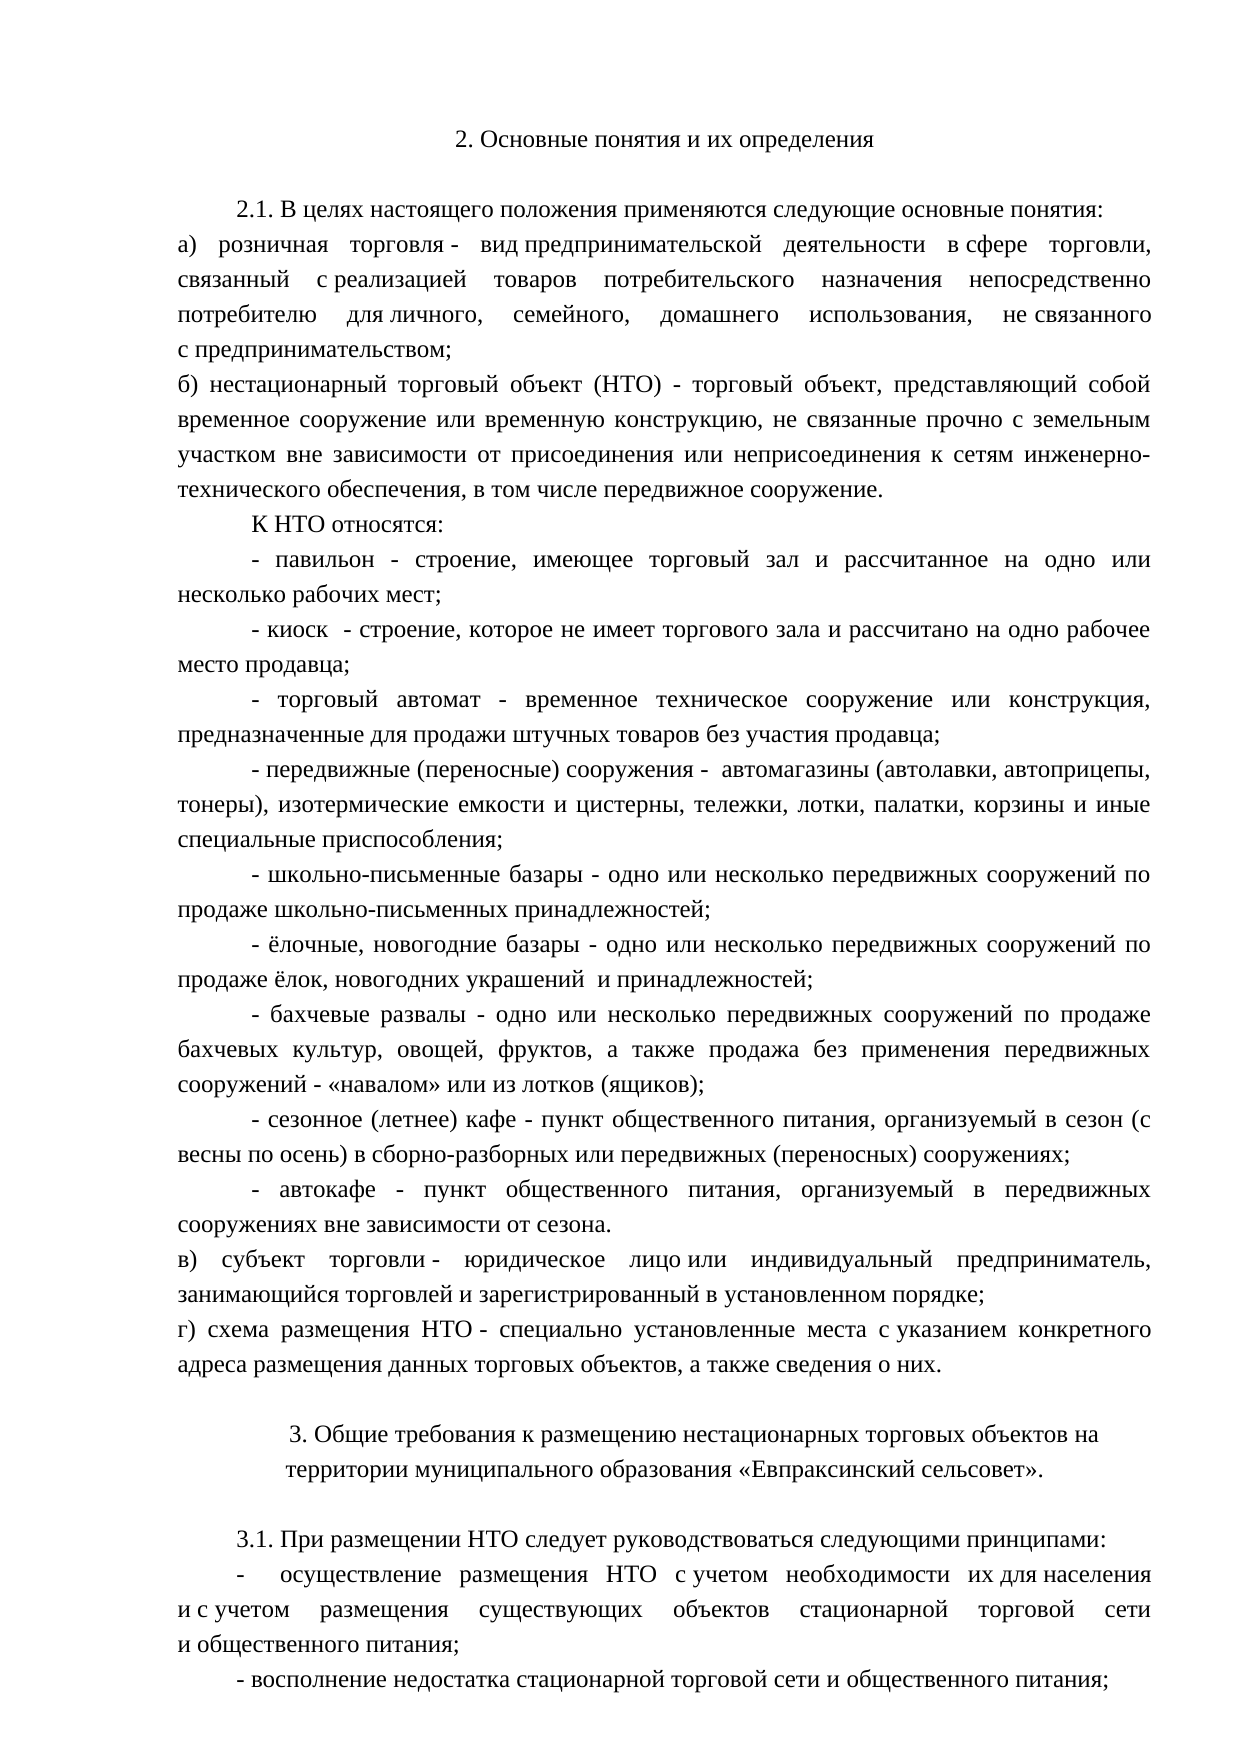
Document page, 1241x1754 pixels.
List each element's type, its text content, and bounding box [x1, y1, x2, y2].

text а) розничная торговля - вид предпринимательской деятельности в сфере торговли, связанный с реализацией товаров потребительского назначения непосредственно потребителю для личного, семейного, домашнего использования, не связанного с предпринимательством; [177, 223, 1152, 363]
text - восполнение недостатка стационарной торговой сети и общественного питания; [177, 1658, 1152, 1693]
text К НТО относятся: [177, 503, 1152, 538]
text - сезонное (летнее) кафе - пункт общественного питания, организуемый в сезон (с весны по осень) в сборно-разборных или передвижных (переносных) сооружениях; [177, 1098, 1152, 1168]
text б) нестационарный торговый объект (НТО) - торговый объект, представляющий собой временное сооружение или временную конструкцию, не связанные прочно с земельным участком вне зависимости от присоединения или неприсоединения к сетям инженерно-технического обеспечения, в том числе передвижное сооружение. [177, 363, 1152, 503]
text - торговый автомат - временное техническое сооружение или конструкция, предназначенные для продажи штучных товаров без участия продавца; [177, 678, 1152, 748]
text - киоск - строение, которое не имеет торгового зала и рассчитано на одно рабочее место продавца; [177, 608, 1152, 678]
text 3. Общие требования к размещению нестационарных торговых объектов на территории муниципального образования «Евпраксинский сельсовет». [177, 1413, 1152, 1483]
text г) схема размещения НТО - специально установленные места с указанием конкретного адреса размещения данных торговых объектов, а также сведения о них. [177, 1308, 1152, 1378]
text - павильон - строение, имеющее торговый зал и рассчитанное на одно или несколько рабочих мест; [177, 538, 1152, 608]
text - осуществление размещения НТО с учетом необходимости их для населения и с учетом размещения существующих объектов стационарной торговой сети и общественного питания; [177, 1553, 1152, 1658]
text - школьно-письменные базары - одно или несколько передвижных сооружений по продаже школьно-письменных принадлежностей; [177, 853, 1152, 923]
text 2. Основные понятия и их определения [177, 118, 1152, 153]
text - передвижные (переносные) сооружения - автомагазины (автолавки, автоприцепы, тонеры), изотермические емкости и цистерны, тележки, лотки, палатки, корзины и иные специальные приспособления; [177, 748, 1152, 853]
text 3.1. При размещении НТО следует руководствоваться следующими принципами: [177, 1518, 1152, 1553]
text - ёлочные, новогодние базары - одно или несколько передвижных сооружений по продаже ёлок, новогодних украшений и принадлежностей; [177, 923, 1152, 993]
text - автокафе - пункт общественного питания, организуемый в передвижных сооружениях вне зависимости от сезона. [177, 1168, 1152, 1238]
text 2.1. В целях настоящего положения применяются следующие основные понятия: [177, 188, 1152, 223]
text - бахчевые развалы - одно или несколько передвижных сооружений по продаже бахчевых культур, овощей, фруктов, а также продажа без применения передвижных сооружений - «навалом» или из лотков (ящиков); [177, 993, 1152, 1098]
text в) субъект торговли - юридическое лицо или индивидуальный предприниматель, занимающийся торговлей и зарегистрированный в установленном порядке; [177, 1238, 1152, 1308]
